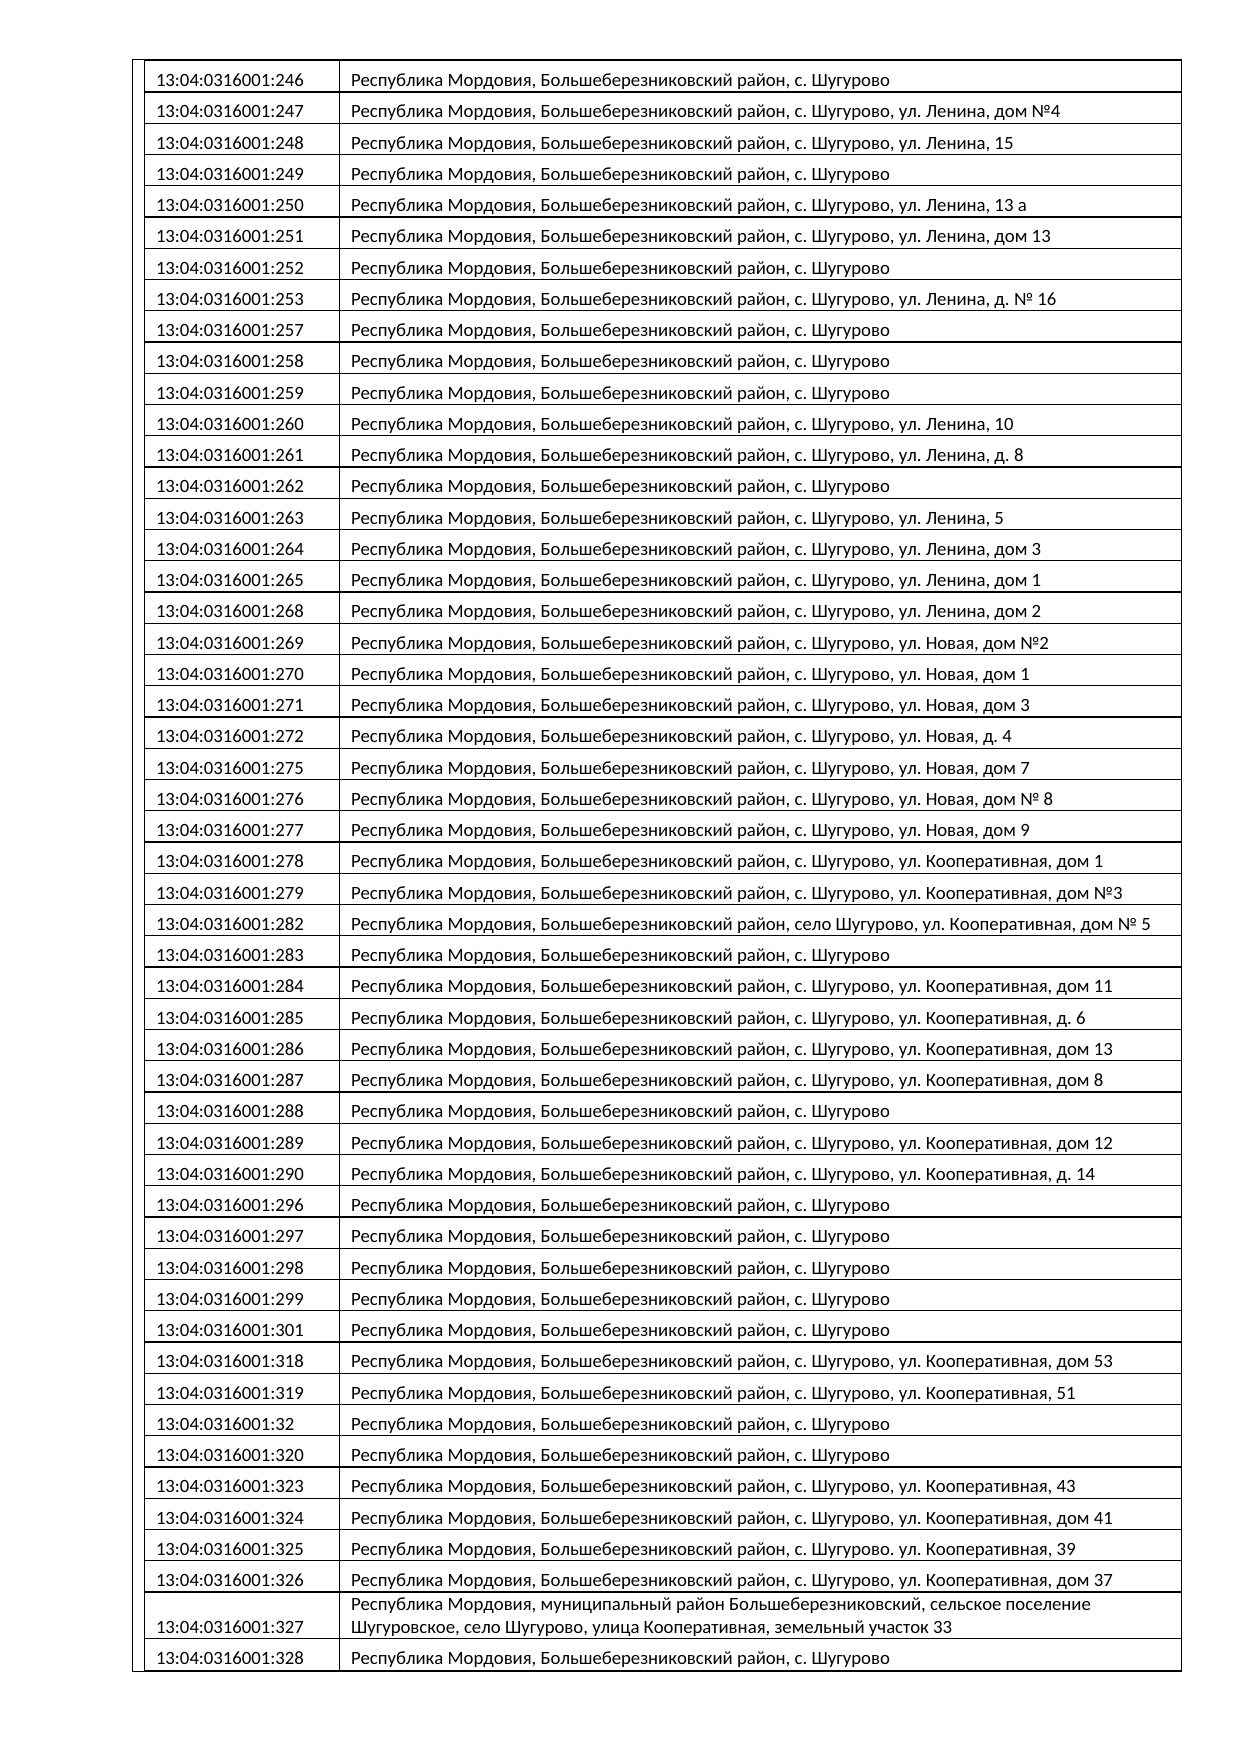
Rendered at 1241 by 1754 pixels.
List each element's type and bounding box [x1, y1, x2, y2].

table_cell [340, 593, 1181, 623]
table_cell [340, 405, 1181, 435]
table_cell [340, 93, 1181, 123]
table_cell [145, 468, 339, 498]
table_cell [340, 1405, 1181, 1435]
table_cell [145, 811, 339, 841]
table_cell [145, 1468, 339, 1498]
table_cell [145, 780, 339, 810]
table_cell [145, 1561, 339, 1591]
table_cell [145, 186, 339, 216]
table_cell [340, 530, 1181, 560]
table_cell [145, 1374, 339, 1404]
table_cell [145, 1405, 339, 1435]
table_cell [340, 1280, 1181, 1310]
table_cell [145, 436, 339, 466]
table_cell [340, 436, 1181, 466]
table_cell [340, 1343, 1181, 1373]
table_cell [340, 1061, 1181, 1091]
table_cell [340, 1436, 1181, 1466]
table_cell [340, 374, 1181, 404]
table_cell [340, 1499, 1181, 1529]
table_cell [145, 843, 339, 873]
table_cell [145, 1530, 339, 1560]
table_cell [145, 1249, 339, 1279]
table_cell [145, 280, 339, 310]
table_cell [145, 1218, 339, 1248]
table_cell [340, 1468, 1181, 1498]
table_cell [145, 1280, 339, 1310]
table_cell [340, 1639, 1181, 1670]
table_cell [340, 718, 1181, 748]
table_cell [340, 624, 1181, 654]
table_cell [340, 843, 1181, 873]
table_cell [340, 1561, 1181, 1591]
table_cell [145, 311, 339, 341]
table_cell [145, 1186, 339, 1216]
table_cell [340, 1593, 1181, 1638]
table_cell [340, 874, 1181, 904]
table_cell [340, 561, 1181, 591]
table_cell [340, 1530, 1181, 1560]
table_cell [145, 655, 339, 685]
table_cell [340, 1249, 1181, 1279]
table_cell [340, 311, 1181, 341]
table_cell [340, 124, 1181, 154]
table_cell [340, 280, 1181, 310]
table_cell [145, 405, 339, 435]
table_cell [145, 499, 339, 529]
table_cell [340, 1124, 1181, 1154]
table_cell [340, 218, 1181, 248]
table_cell [145, 1030, 339, 1060]
table_cell [133, 60, 144, 1671]
table_cell [340, 999, 1181, 1029]
table_cell [340, 811, 1181, 841]
table_cell [340, 61, 1181, 91]
table_cell [145, 1436, 339, 1466]
table_cell [340, 780, 1181, 810]
table_cell [145, 624, 339, 654]
table_cell [145, 905, 339, 935]
table_cell [145, 374, 339, 404]
table_cell [340, 1374, 1181, 1404]
table_cell [340, 1093, 1181, 1123]
table_cell [145, 218, 339, 248]
table_cell [340, 343, 1181, 373]
table_cell [145, 1499, 339, 1529]
table_cell [145, 343, 339, 373]
table_cell [145, 1343, 339, 1373]
table_cell [145, 593, 339, 623]
table_cell [145, 1124, 339, 1154]
table_cell [340, 686, 1181, 716]
table_cell [145, 124, 339, 154]
table_cell [340, 1311, 1181, 1341]
table_cell [145, 999, 339, 1029]
table_cell [145, 686, 339, 716]
table_cell [145, 1061, 339, 1091]
table_cell [145, 1093, 339, 1123]
table_cell [145, 561, 339, 591]
table_cell [145, 968, 339, 998]
table_cell [340, 905, 1181, 935]
table_cell [340, 1030, 1181, 1060]
table_cell [145, 936, 339, 966]
table_cell [340, 749, 1181, 779]
table_cell [145, 155, 339, 185]
table_cell [340, 968, 1181, 998]
table_cell [340, 468, 1181, 498]
table_cell [145, 93, 339, 123]
table_cell [145, 1639, 339, 1670]
table_cell [145, 530, 339, 560]
table_cell [340, 1155, 1181, 1185]
table_cell [145, 874, 339, 904]
table_cell [145, 249, 339, 279]
table_cell [340, 655, 1181, 685]
table_cell [145, 1593, 339, 1638]
table_cell [145, 718, 339, 748]
table_cell [145, 61, 339, 91]
table_cell [340, 155, 1181, 185]
table_cell [340, 249, 1181, 279]
table_cell [145, 749, 339, 779]
table_cell [145, 1311, 339, 1341]
table_cell [340, 936, 1181, 966]
table_cell [340, 1186, 1181, 1216]
table_cell [340, 499, 1181, 529]
table_cell [340, 1218, 1181, 1248]
table_cell [340, 186, 1181, 216]
table_cell [145, 1155, 339, 1185]
